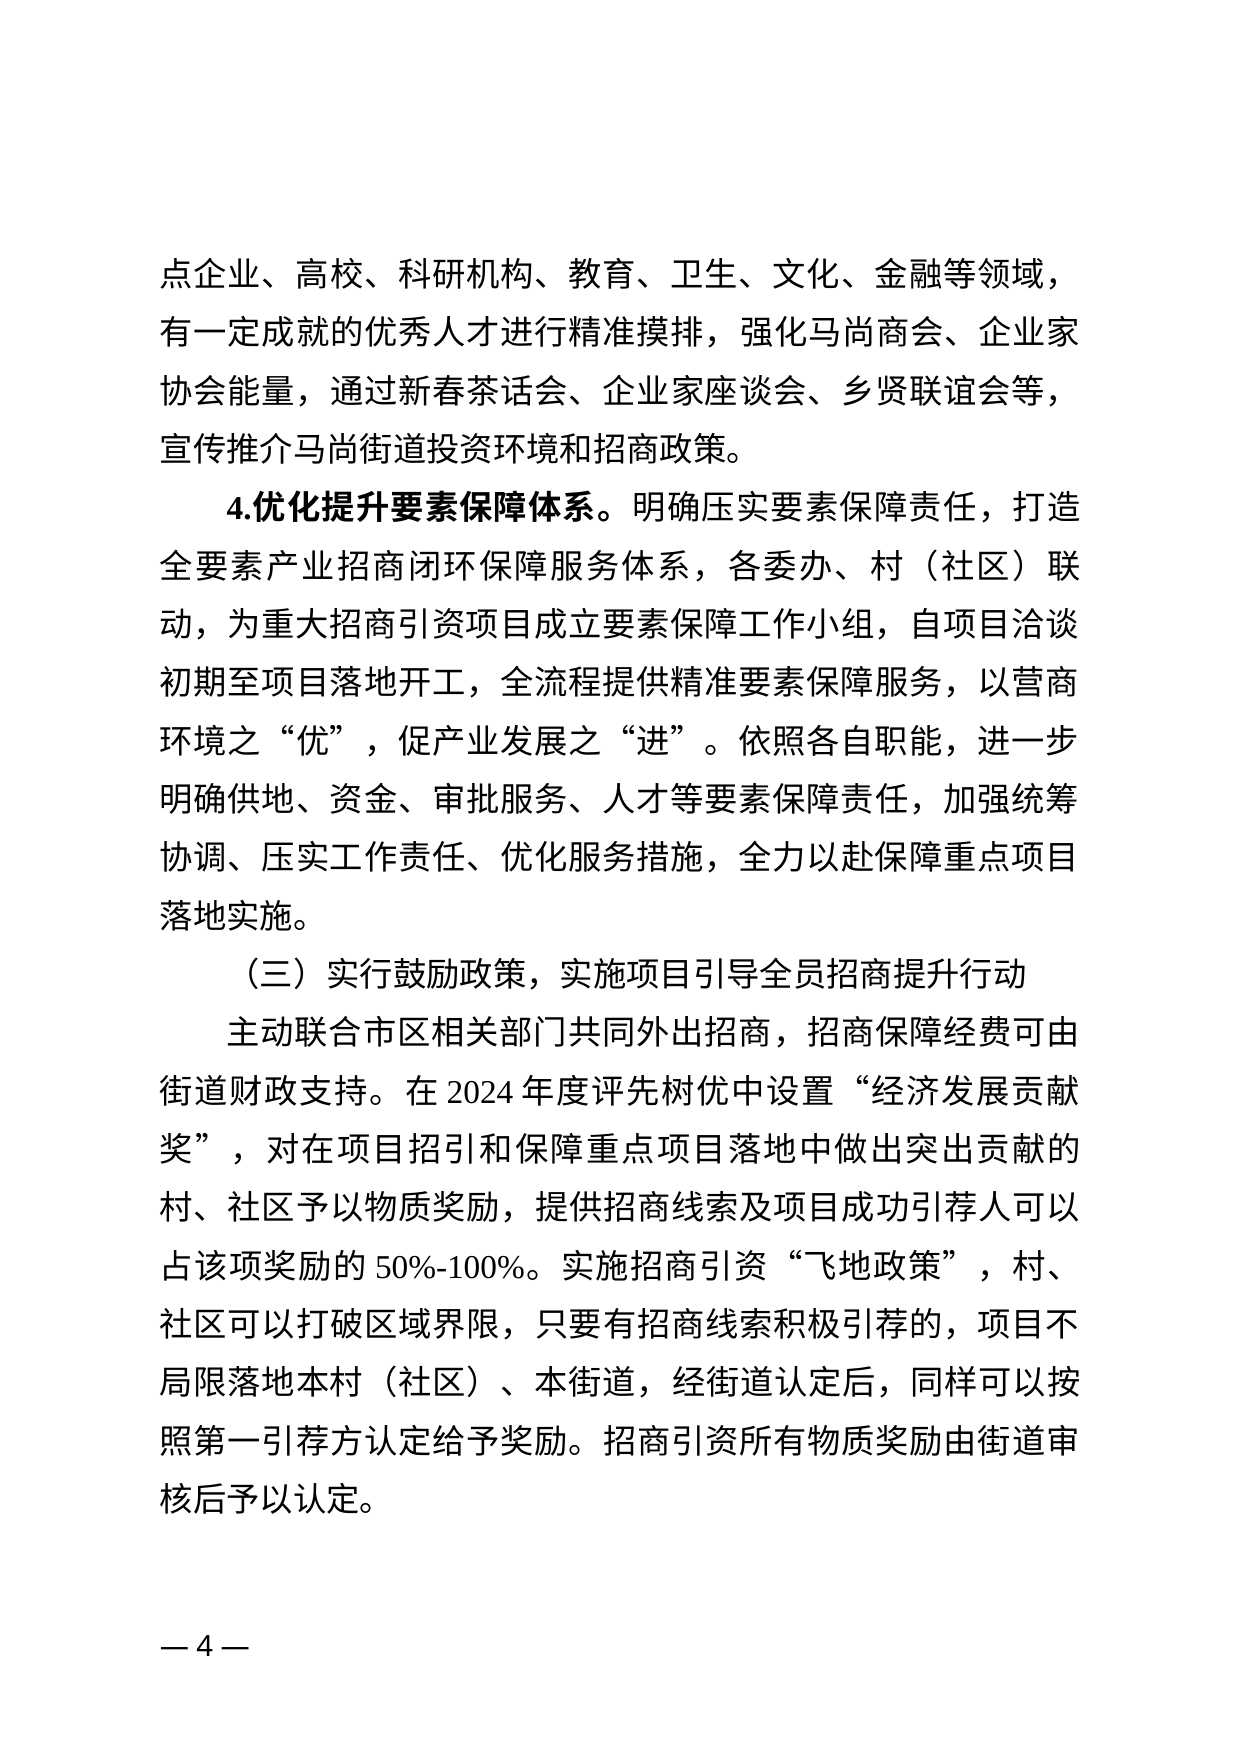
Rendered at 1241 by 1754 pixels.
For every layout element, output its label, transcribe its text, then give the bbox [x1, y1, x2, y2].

text 4.优化提升要素保障体系。明确压实要素保障责任，打造全要素产业招商闭环保障服务体系，各委办、村（社区）联动，为重大招商引资项目成立要素保障工作小组，自项目洽谈初期至项目落地开工，全流程提供精准要素保障服务，以营商环境之“优”，促产业发展之“进”。依照各自职能，进一步明确供地、资金、审批服务、人才等要素保障责任，加强统筹协调、压实工作责任、优化服务措施，全力以赴保障重点项目落地实施。 [159, 473, 1081, 940]
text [159, 240, 1081, 473]
text （三）实行鼓励政策，实施项目引导全员招商提升行动 [159, 940, 1081, 998]
text 主动联合市区相关部门共同外出招商，招商保障经费可由街道财政支持。在2024年度评先树优中设置“经济发展贡献奖”，对在项目招引和保障重点项目落地中做出突出贡献的村、社区予以物质奖励，提供招商线索及项目成功引荐人可以占该项奖励的50%-100%。实施招商引资“飞地政策”，村、社区可以打破区域界限，只要有招商线索积极引荐的，项目不局限落地本村（社区）、本街道，经街道认定后，同样可以按照第一引荐方认定给予奖励。招商引资所有物质奖励由街道审核后予以认定。 [159, 998, 1081, 1523]
